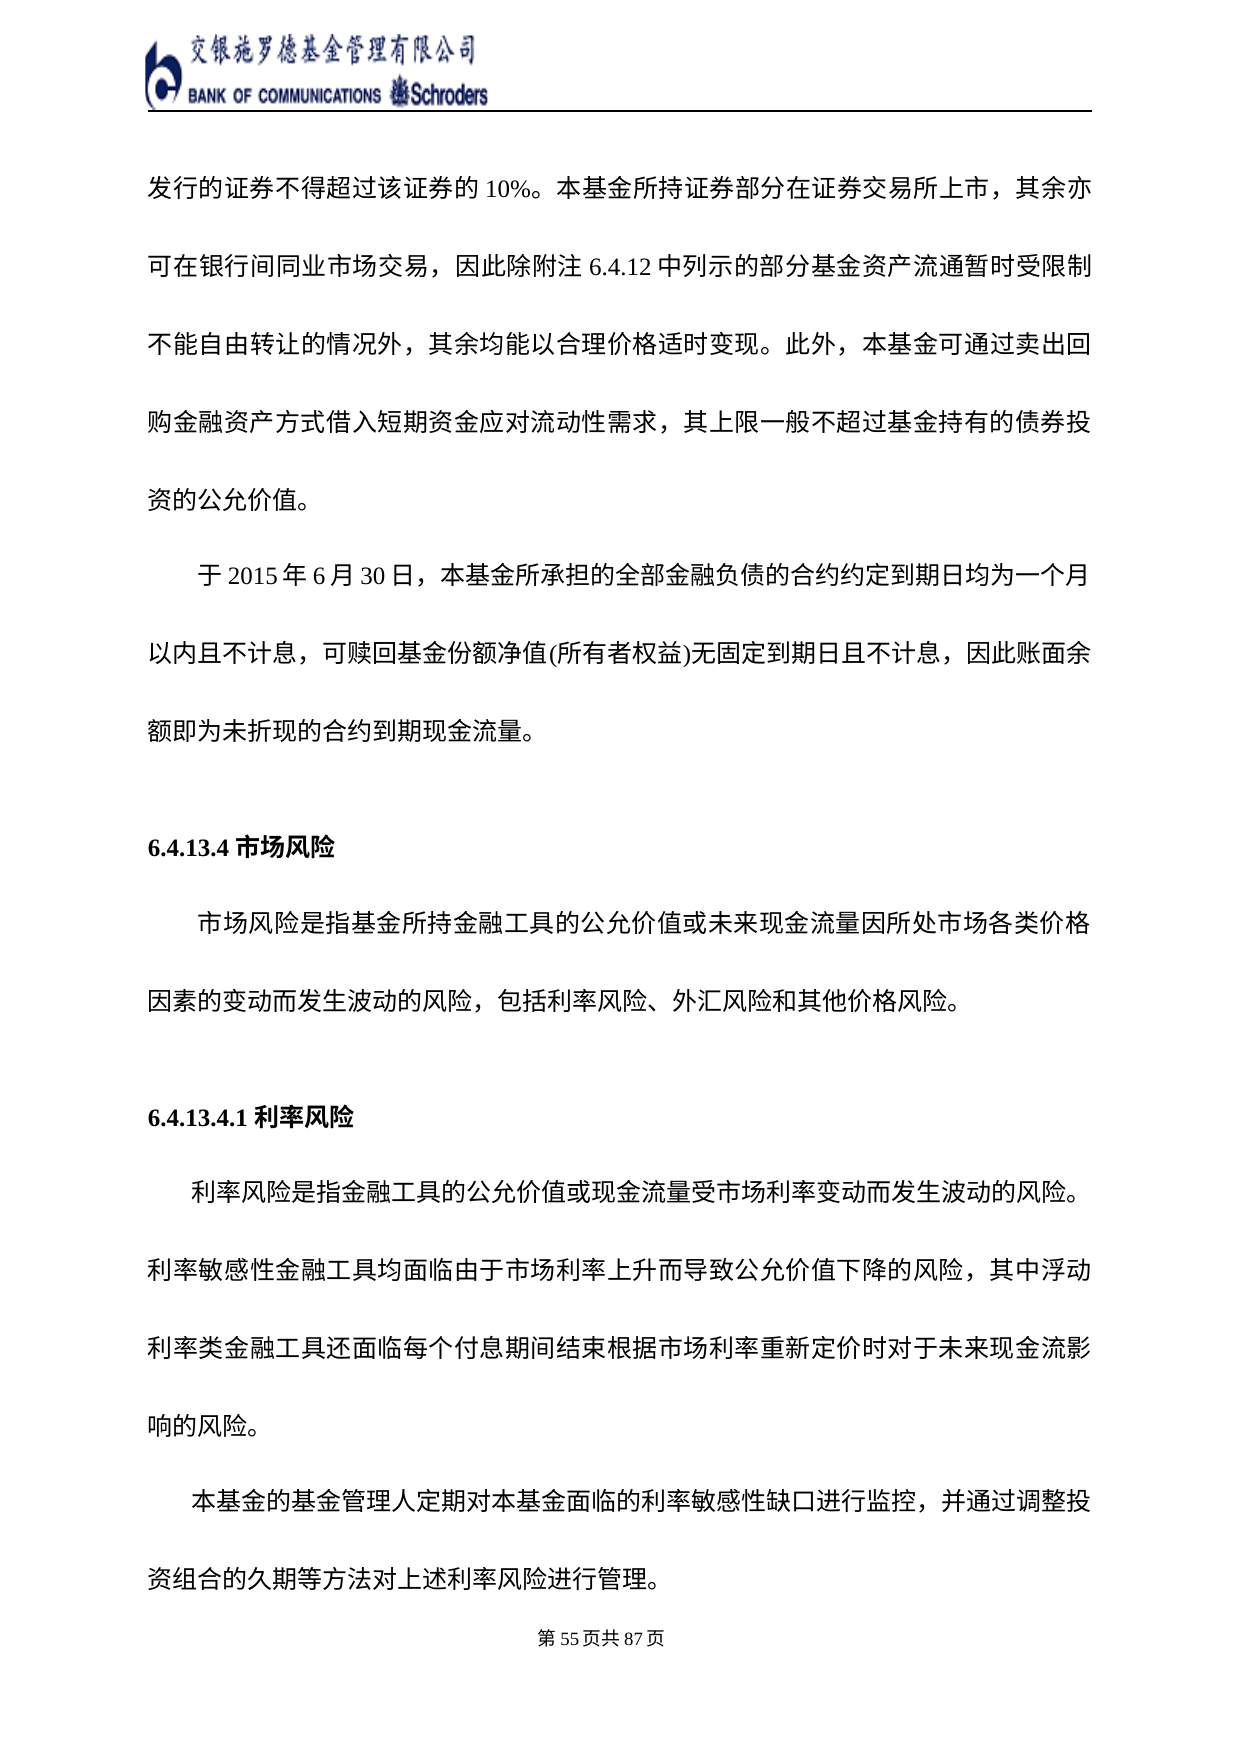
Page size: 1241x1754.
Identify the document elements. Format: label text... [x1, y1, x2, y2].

text 6.4.13.4 市场风险 [148, 813, 1092, 878]
text 于2015年6月30日，本基金所承担的全部金融负债的合约约定到期日均为一个月以内且不计息，可赎回基金份额净值(所有者权益)无固定到期日且不计息，因此账面余额即为未折现的合约到期现金流量。 [148, 541, 1092, 762]
text 市场风险是指基金所持金融工具的公允价值或未来现金流量因所处市场各类价格因素的变动而发生波动的风险，包括利率风险、外汇风险和其他价格风险。 [148, 889, 1092, 1032]
text 6.4.13.4.1 利率风险 [148, 1083, 1092, 1148]
text 本基金的基金管理人定期对本基金面临的利率敏感性缺口进行监控，并通过调整投资组合的久期等方法对上述利率风险进行管理。 [148, 1467, 1092, 1610]
picture [145, 34, 488, 110]
text 利率风险是指金融工具的公允价值或现金流量受市场利率变动而发生波动的风险。利率敏感性金融工具均面临由于市场利率上升而导致公允价值下降的风险，其中浮动利率类金融工具还面临每个付息期间结束根据市场利率重新定价时对于未来现金流影响的风险。 [148, 1158, 1092, 1457]
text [148, 154, 1092, 531]
